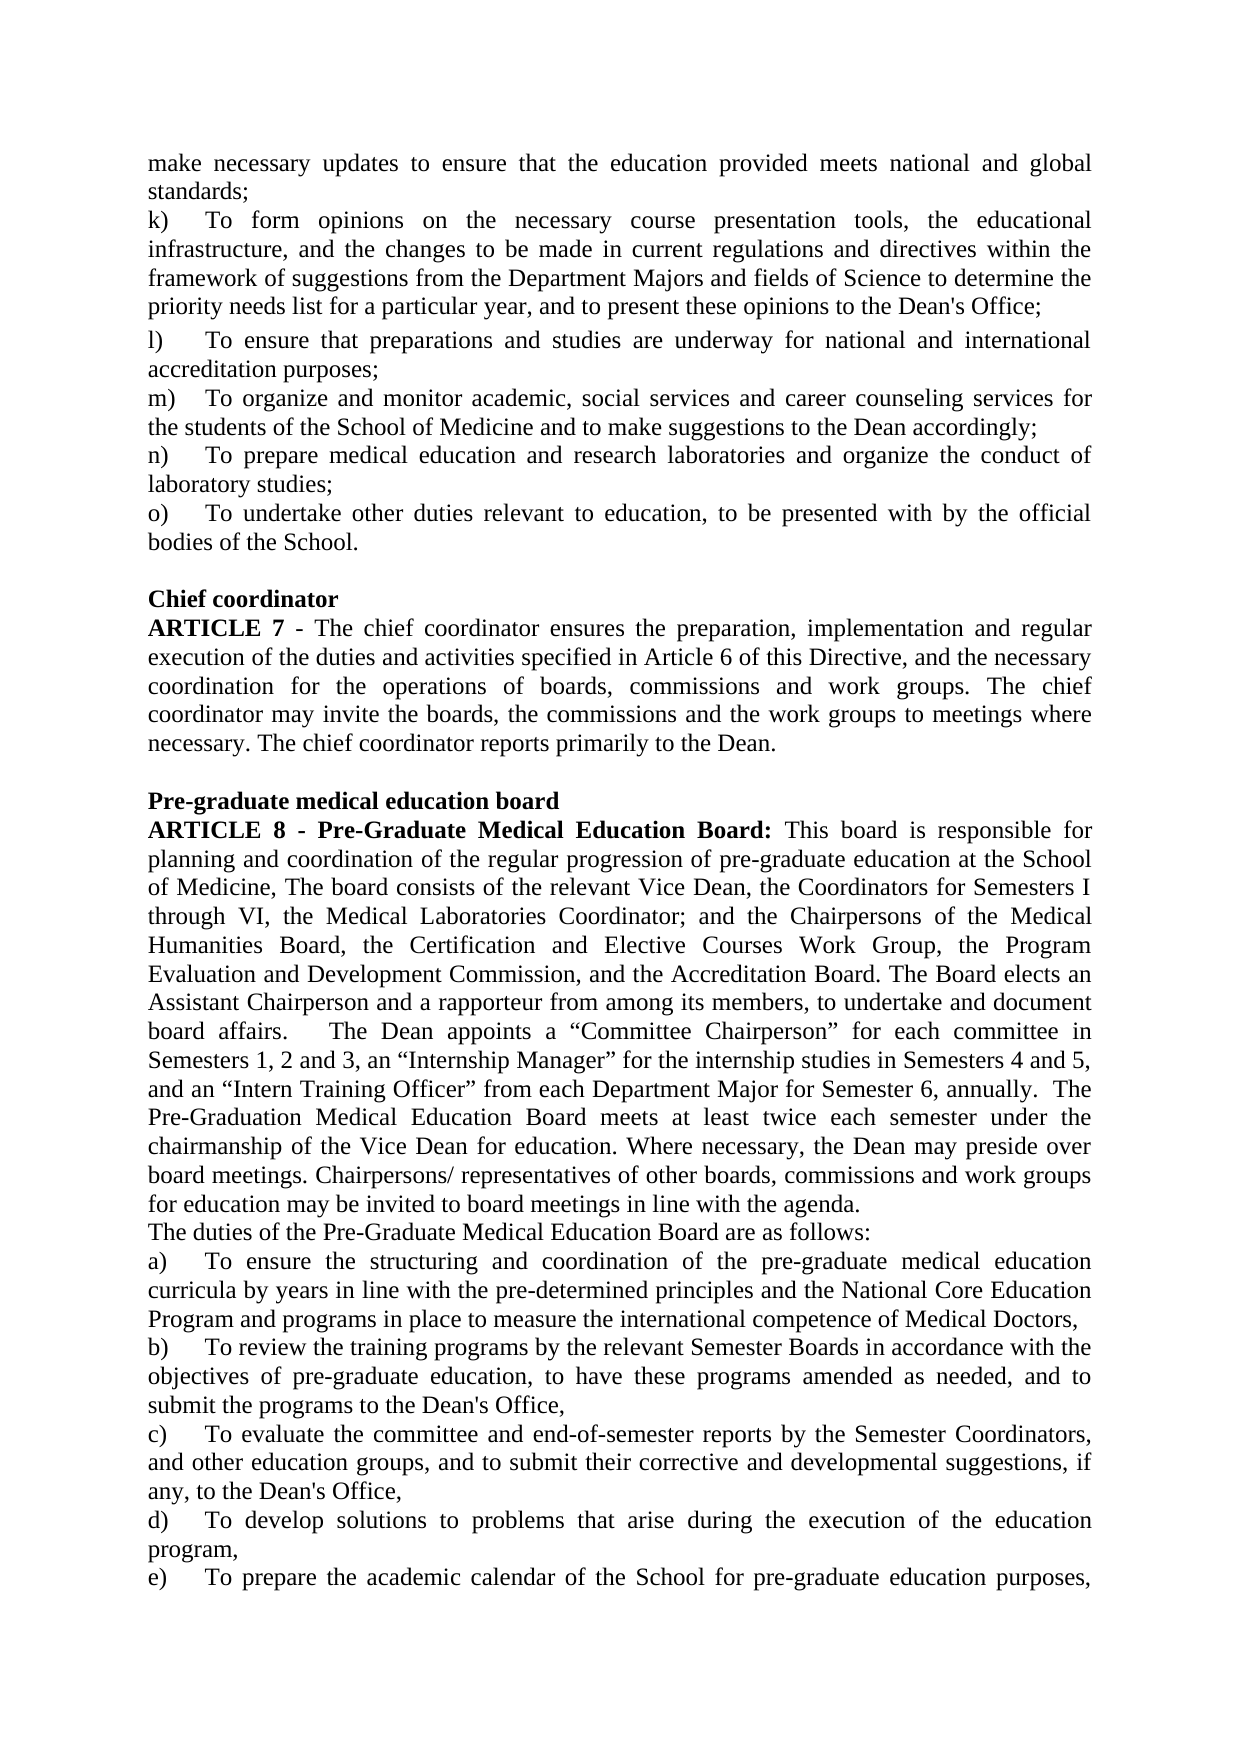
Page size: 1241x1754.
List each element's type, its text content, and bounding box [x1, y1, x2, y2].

list To review the training programs by the relevant Semester Boards in accordance with the objectives of pre-graduate education, to have these programs amended as needed, and to submit the programs to the Dean's Office, [148, 1332, 1093, 1419]
list To ensure that preparations and studies are underway for national and international accreditation purposes; [148, 326, 1093, 383]
text ARTICLE 7 - The chief coordinator ensures the preparation, implementation and regular execution of the duties and activities specified in Article 6 of this Directive, and the necessary coordination for the operations of boards, commissions and work groups. The chief coordinator may invite the boards, the commissions and the work groups to meetings where necessary. The chief coordinator reports primarily to the Dean. [148, 613, 1093, 757]
subtitle Chief coordinator [148, 585, 1093, 613]
text The duties of the Pre-Graduate Medical Education Board are as follows: [148, 1217, 1093, 1246]
list To undertake other duties relevant to education, to be presented with by the official bodies of the School. [148, 498, 1093, 556]
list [148, 1562, 1093, 1591]
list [148, 148, 1093, 205]
list To ensure the structuring and coordination of the pre-graduate medical education curricula by years in line with the pre-determined principles and the National Core Education Program and programs in place to measure the international competence of Medical Doctors, [148, 1246, 1093, 1332]
list To form opinions on the necessary course presentation tools, the educational infrastructure, and the changes to be made in current regulations and directives within the framework of suggestions from the Department Majors and fields of Science to determine the priority needs list for a particular year, and to present these opinions to the Dean's Office; [148, 205, 1093, 320]
list To evaluate the committee and end-of-semester reports by the Semester Coordinators, and other education groups, and to submit their corrective and developmental suggestions, if any, to the Dean's Office, [148, 1419, 1093, 1505]
list To develop solutions to problems that arise during the execution of the education program, [148, 1505, 1093, 1562]
subtitle Pre-graduate medical education board [148, 786, 1093, 815]
list To prepare medical education and research laboratories and organize the conduct of laboratory studies; [148, 441, 1093, 498]
text ARTICLE 8 - Pre-Graduate Medical Education Board: This board is responsible for planning and coordination of the regular progression of pre-graduate education at the School of Medicine, The board consists of the relevant Vice Dean, the Coordinators for Semesters I through VI, the Medical Laboratories Coordinator; and the Chairpersons of the Medical Humanities Board, the Certification and Elective Courses Work Group, the Program Evaluation and Development Commission, and the Accreditation Board. The Board elects an Assistant Chairperson and a rapporteur from among its members, to undertake and document board affairs. The Dean appoints a “Committee Chairperson” for each committee in Semesters 1, 2 and 3, an “Internship Manager” for the internship studies in Semesters 4 and 5, and an “Intern Training Officer” from each Department Major for Semester 6, annually. The Pre-Graduation Medical Education Board meets at least twice each semester under the chairmanship of the Vice Dean for education. Where necessary, the Dean may preside over board meetings. Chairpersons/ representatives of other boards, commissions and work groups for education may be invited to board meetings in line with the agenda. [148, 815, 1093, 1217]
list To organize and monitor academic, social services and career counseling services for the students of the School of Medicine and to make suggestions to the Dean accordingly; [148, 383, 1093, 441]
